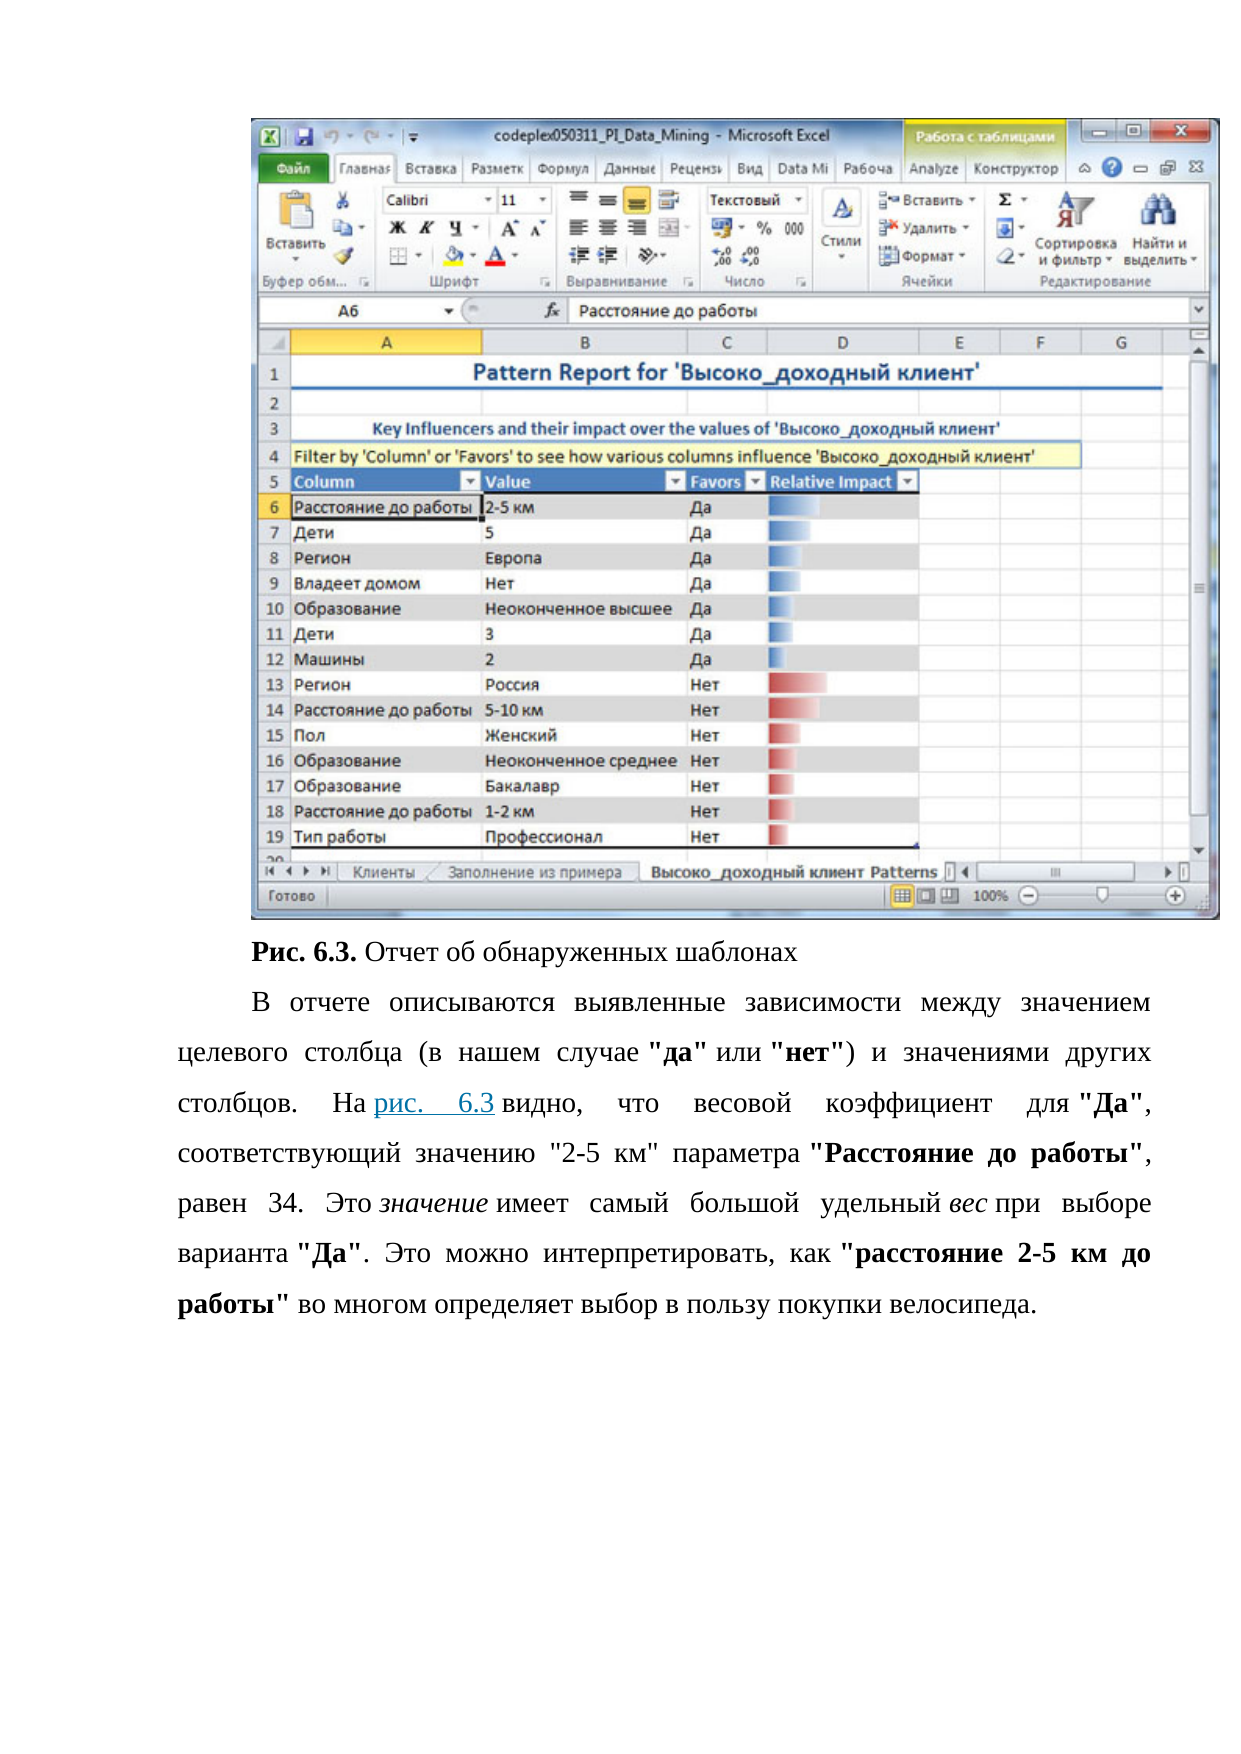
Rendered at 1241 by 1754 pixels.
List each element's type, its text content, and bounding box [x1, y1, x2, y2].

picture [251, 118, 1220, 920]
text Рис. 6.3. Отчет об обнаруженных шаблонах [177, 934, 1152, 967]
text В отчете описываются выявленные зависимости между значением целевого столбца (в нашем случае "да" или "нет") и значениями других столбцов. На рис. 6.3 видно, что весовой коэффициент для "Да", соответствующий значению "2-5 км" параметра "Расстояние до работы", равен 34. Это значение имеет самый большой удельный вес при выборе варианта "Да". Это можно интерпретировать, как "расстояние 2-5 км до работы" во многом определяет выбор в пользу покупки велосипеда. [177, 984, 1152, 1319]
